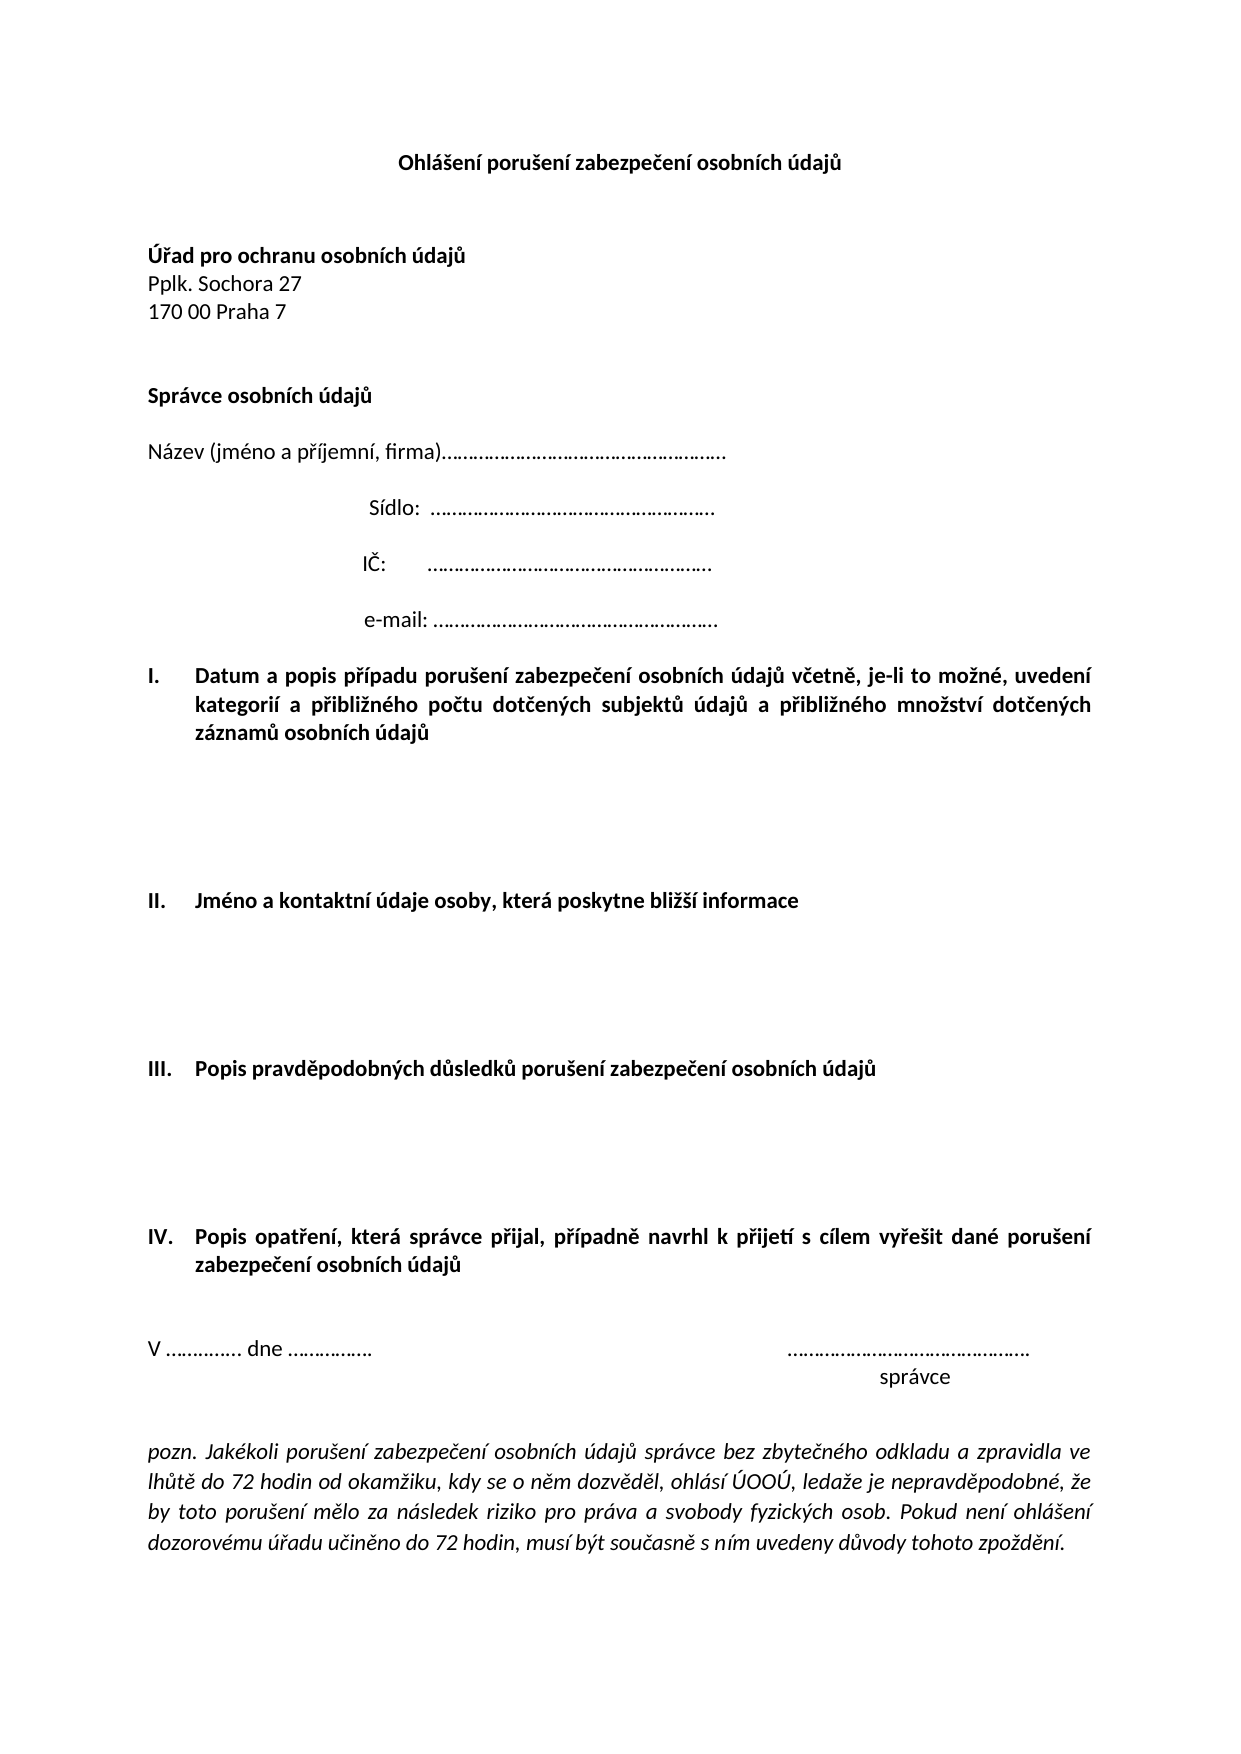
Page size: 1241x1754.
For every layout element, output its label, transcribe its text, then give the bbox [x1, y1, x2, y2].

text správce [738, 1362, 1093, 1390]
text Ohlášení porušení zabezpečení osobních údajů [148, 148, 1093, 176]
text IČ: ……………………………………………… [148, 549, 1093, 578]
text pozn. Jakékoli porušení zabezpečení osobních údajů správce bez zbytečného odkladu a zpravidla ve lhůtě do 72 hodin od okamžiku, kdy se o něm dozvěděl, ohlásí ÚOOÚ, ledaže je nepravděpodobné, že by toto porušení mělo za následek riziko pro práva a svobody fyzických osob. Pokud není ohlášení dozorovému úřadu učiněno do 72 hodin, musí být současně s ním uvedeny důvody tohoto zpoždění. [148, 1437, 1093, 1556]
text e-mail: ……………………………………………… [148, 606, 1093, 634]
text Sídlo: ……………………………………………… [295, 493, 1093, 522]
text 170 00 Praha 7 [148, 297, 1093, 325]
list Datum a popis případu porušení zabezpečení osobních údajů včetně, je-li to možné, uvedení kategorií a přibližného počtu dotčených subjektů údajů a přibližného množství dotčených záznamů osobních údajů [148, 662, 1093, 746]
list Popis pravděpodobných důsledků porušení zabezpečení osobních údajů [148, 1054, 1093, 1082]
list Popis opatření, která správce přijal, případně navrhl k přijetí s cílem vyřešit dané porušení zabezpečení osobních údajů [148, 1222, 1093, 1278]
text Úřad pro ochranu osobních údajů [148, 241, 1093, 269]
text Správce osobních údajů [148, 381, 1093, 409]
text Pplk. Sochora 27 [148, 269, 1093, 297]
text V ……..…... dne ……………. ………………………………………. [148, 1334, 1093, 1362]
list Jméno a kontaktní údaje osoby, která poskytne bližší informace [148, 886, 1093, 914]
text Název (jméno a příjemní, firma)……………………………………………… [148, 437, 1093, 466]
